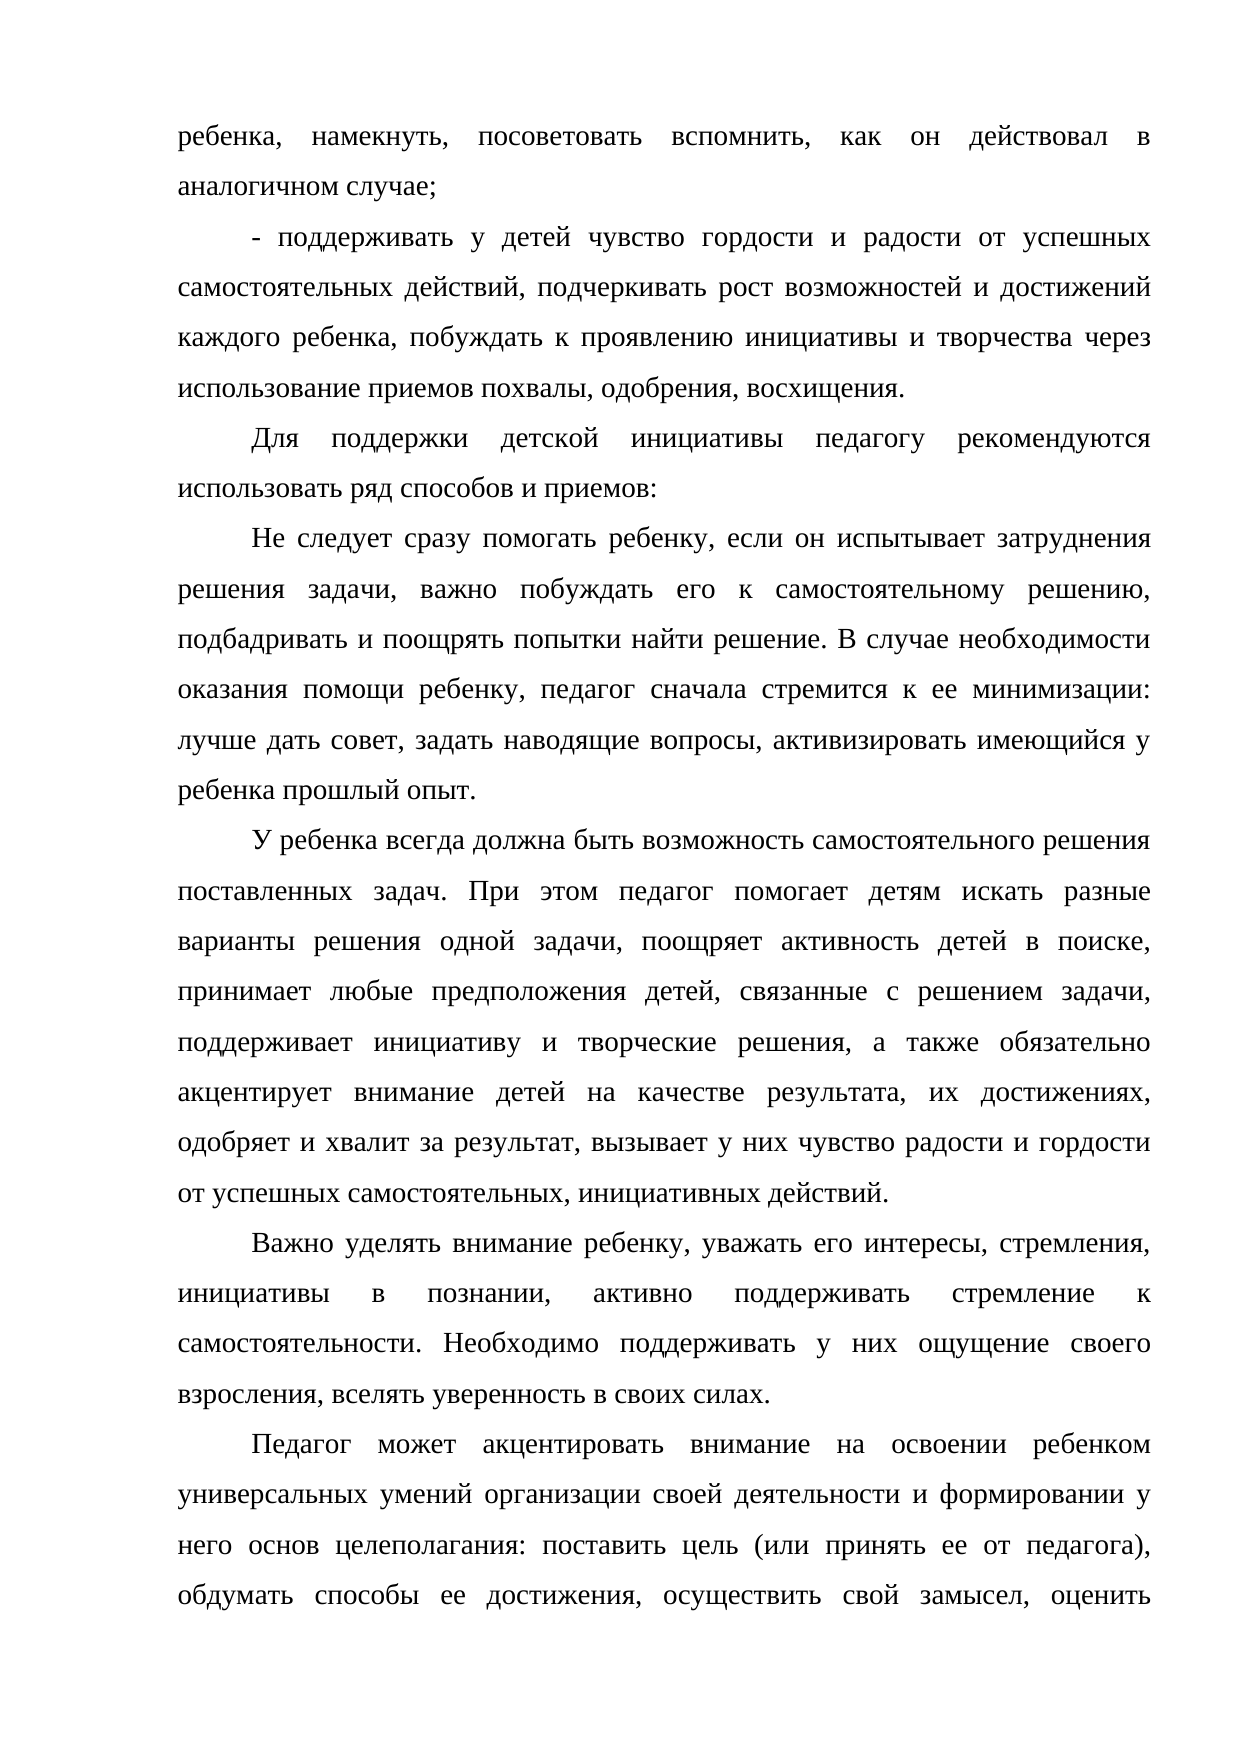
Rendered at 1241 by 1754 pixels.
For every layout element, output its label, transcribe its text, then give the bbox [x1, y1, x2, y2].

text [177, 1426, 1152, 1611]
text Для поддержки детской инициативы педагогу рекомендуются использовать ряд способов и приемов: [177, 420, 1152, 504]
text - поддерживать у детей чувство гордости и радости от успешных самостоятельных действий, подчеркивать рост возможностей и достижений каждого ребенка, побуждать к проявлению инициативы и творчества через использование приемов похвалы, одобрения, восхищения. [177, 219, 1152, 403]
text Не следует сразу помогать ребенку, если он испытывает затруднения решения задачи, важно побуждать его к самостоятельному решению, подбадривать и поощрять попытки найти решение. В случае необходимости оказания помощи ребенку, педагог сначала стремится к ее минимизации: лучше дать совет, задать наводящие вопросы, активизировать имеющийся у ребенка прошлый опыт. [177, 521, 1152, 806]
text Важно уделять внимание ребенку, уважать его интересы, стремления, инициативы в познании, активно поддерживать стремление к самостоятельности. Необходимо поддерживать у них ощущение своего взросления, вселять уверенность в своих силах. [177, 1225, 1152, 1409]
text У ребенка всегда должна быть возможность самостоятельного решения поставленных задач. При этом педагог помогает детям искать разные варианты решения одной задачи, поощряет активность детей в поиске, принимает любые предположения детей, связанные с решением задачи, поддерживает инициативу и творческие решения, а также обязательно акцентирует внимание детей на качестве результата, их достижениях, одобряет и хвалит за результат, вызывает у них чувство радости и гордости от успешных самостоятельных, инициативных действий. [177, 822, 1152, 1208]
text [177, 118, 1152, 202]
